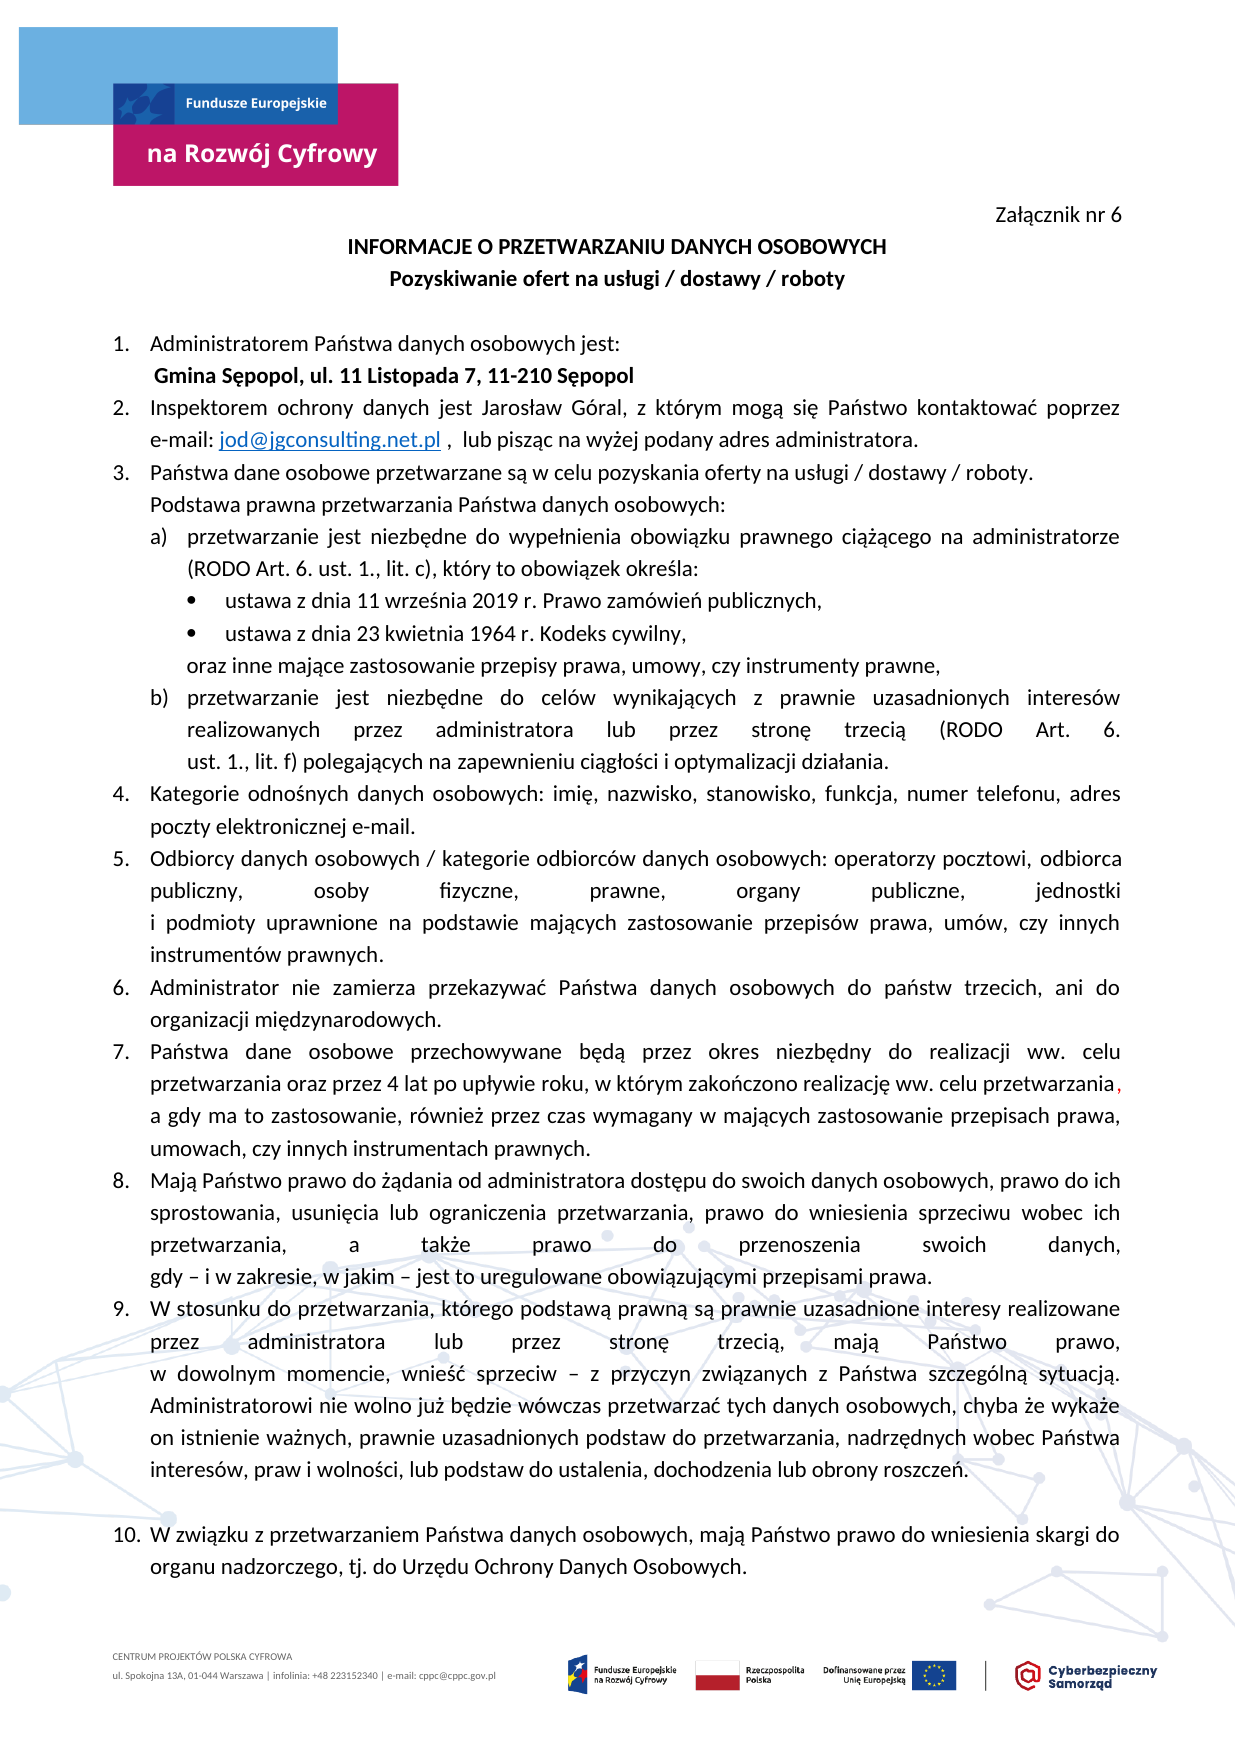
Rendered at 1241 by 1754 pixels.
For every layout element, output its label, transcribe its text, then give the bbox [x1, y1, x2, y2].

list przetwarzanie jest niezbędne do wypełnienia obowiązku prawnego ciążącego na administratorze (RODO Art. 6. ust. 1., lit. c), który to obowiązek określa: [150, 522, 1122, 582]
list Inspektorem ochrony danych jest Jarosław Góral, z którym mogą się Państwo kontaktować poprzez e-mail: jod@jgconsulting.net.pl , lub pisząc na wyżej podany adres administratora. [112, 393, 1122, 453]
list Odbiorcy danych osobowych / kategorie odbiorców danych osobowych: operatorzy pocztowi, odbiorca publiczny, osoby fizyczne, prawne, organy publiczne, jednostki i podmioty uprawnione na podstawie mających zastosowanie przepisów prawa, umów, czy innych instrumentów prawnych. [112, 844, 1122, 968]
text oraz inne mające zastosowanie przepisy prawa, umowy, czy instrumenty prawne, [186, 651, 1122, 679]
picture [0, 1221, 1235, 1754]
list ustawa z dnia 23 kwietnia 1964 r. Kodeks cywilny, [187, 619, 1122, 647]
list Państwa dane osobowe przetwarzane są w celu pozyskania oferty na usługi / dostawy / roboty. [112, 458, 1122, 486]
text Pozyskiwanie ofert na usługi / dostawy / roboty [112, 264, 1122, 293]
list Administrator nie zamierza przekazywać Państwa danych osobowych do państw trzecich, ani do organizacji międzynarodowych. [112, 973, 1122, 1033]
list Kategorie odnośnych danych osobowych: imię, nazwisko, stanowisko, funkcja, numer telefonu, adres poczty elektronicznej e-mail. [112, 779, 1122, 840]
text Gmina Sępopol, ul. 11 Listopada 7, 11-210 Sępopol [112, 361, 1122, 389]
text Załącznik nr 6 [112, 200, 1122, 228]
list W stosunku do przetwarzania, którego podstawą prawną są prawnie uzasadnione interesy realizowane przez administratora lub przez stronę trzecią, mają Państwo prawo, w dowolnym momencie, wnieść sprzeciw – z przyczyn związanych z Państwa szczególną sytuacją. Administratorowi nie wolno już będzie wówczas przetwarzać tych danych osobowych, chyba że wykaże on istnienie ważnych, prawnie uzasadnionych podstaw do przetwarzania, nadrzędnych wobec Państwa interesów, praw i wolności, lub podstaw do ustalenia, dochodzenia lub obrony roszczeń. [112, 1294, 1122, 1483]
text Podstawa prawna przetwarzania Państwa danych osobowych: [150, 490, 1122, 518]
list ustawa z dnia 11 września 2019 r. Prawo zamówień publicznych, [187, 586, 1122, 614]
list Administratorem Państwa danych osobowych jest: [112, 329, 1122, 357]
list Mają Państwo prawo do żądania od administratora dostępu do swoich danych osobowych, prawo do ich sprostowania, usunięcia lub ograniczenia przetwarzania, prawo do wniesienia sprzeciwu wobec ich przetwarzania, a także prawo do przenoszenia swoich danych, gdy – i w zakresie, w jakim – jest to uregulowane obowiązującymi przepisami prawa. [112, 1166, 1122, 1290]
list W związku z przetwarzaniem Państwa danych osobowych, mają Państwo prawo do wniesienia skargi do organu nadzorczego, tj. do Urzędu Ochrony Danych Osobowych. [112, 1520, 1122, 1580]
picture [18, 27, 399, 186]
text INFORMACJE O PRZETWARZANIU DANYCH OSOBOWYCH [112, 232, 1122, 260]
list przetwarzanie jest niezbędne do celów wynikających z prawnie uzasadnionych interesów realizowanych przez administratora lub przez stronę trzecią (RODO Art. 6. ust. 1., lit. f) polegających na zapewnieniu ciągłości i optymalizacji działania. [150, 683, 1122, 775]
list Państwa dane osobowe przechowywane będą przez okres niezbędny do realizacji ww. celu przetwarzania oraz przez 4 lat po upływie roku, w którym zakończono realizację ww. celu przetwarzania, a gdy ma to zastosowanie, również przez czas wymagany w mających zastosowanie przepisach prawa, umowach, czy innych instrumentach prawnych. [112, 1037, 1122, 1162]
